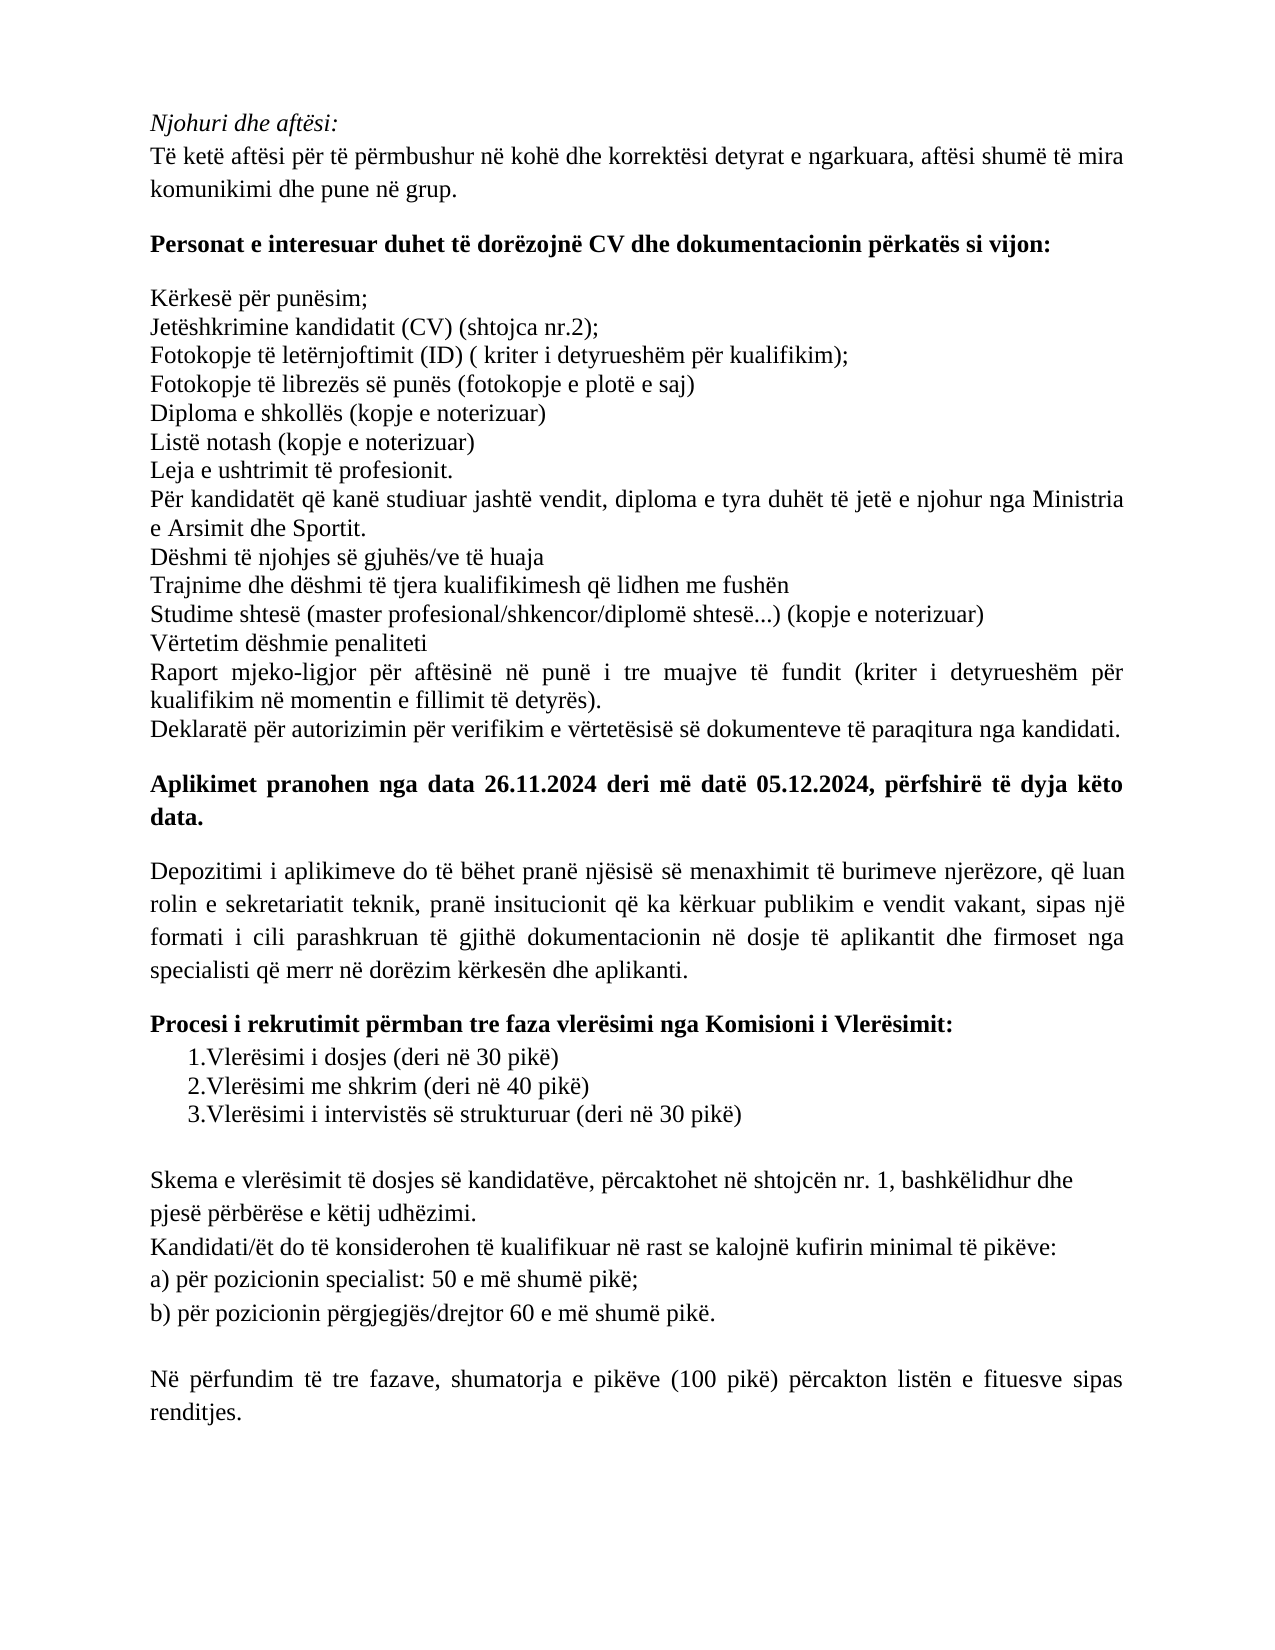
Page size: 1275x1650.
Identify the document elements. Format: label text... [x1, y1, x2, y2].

text Fotokopje të letërnjoftimit (ID) ( kriter i detyrueshëm për kualifikim); [150, 340, 1125, 369]
text Leja e ushtrimit të profesionit. [150, 455, 1125, 484]
text Raport mjeko-ligjor për aftësinë në punë i tre muajve të fundit (kriter i detyrueshëm për kualifikim në momentin e fillimit të detyrës). [150, 657, 1125, 714]
text Procesi i rekrutimit përmban tre faza vlerësimi nga Komisioni i Vlerësimit: [150, 1009, 1125, 1038]
text 1.Vlerësimi i dosjes (deri në 30 pikë) [187, 1042, 1125, 1071]
text Personat e interesuar duhet të dorëzojnë CV dhe dokumentacionin përkatës si vijon: [150, 229, 1125, 258]
text Kandidati/ët do të konsiderohen të kualifikuar në rast se kalojnë kufirin minimal të pikëve: [150, 1232, 1125, 1260]
text Fotokopje të librezës së punës (fotokopje e plotë e saj) [150, 369, 1125, 398]
text Depozitimi i aplikimeve do të bëhet pranë njësisë së menaxhimit të burimeve njerëzore, që luan rolin e sekretariatit teknik, pranë insitucionit që ka kërkuar publikim e vendit vakant, sipas një formati i cili parashkruan të gjithë dokumentacionin në dosje të aplikantit dhe firmoset nga specialisti që merr në dorëzim kërkesën dhe aplikanti. [150, 856, 1125, 984]
text Skema e vlerësimit të dosjes së kandidatëve, përcaktohet në shtojcën nr. 1, bashkëlidhur dhe pjesë përbërëse e këtij udhëzimi. [150, 1166, 1125, 1227]
text Të ketë aftësi për të përmbushur në kohë dhe korrektësi detyrat e ngarkuara, aftësi shumë të mira komunikimi dhe pune në grup. [150, 141, 1125, 203]
text Jetëshkrimine kandidatit (CV) (shtojca nr.2); [150, 312, 1125, 340]
text Dëshmi të njohjes së gjuhës/ve të huaja [150, 542, 1125, 570]
text Aplikimet pranohen nga data 26.11.2024 deri më datë 05.12.2024, përfshirë të dyja këto data. [150, 769, 1125, 831]
text Studime shtesë (master profesional/shkencor/diplomë shtesë...) (kopje e noterizuar) [150, 599, 1125, 628]
text 2.Vlerësimi me shkrim (deri në 40 pikë) [187, 1071, 1125, 1099]
text Njohuri dhe aftësi: [150, 108, 1125, 137]
text b) për pozicionin përgjegjës/drejtor 60 e më shumë pikë. [150, 1298, 1125, 1326]
text Listë notash (kopje e noterizuar) [150, 427, 1125, 455]
text Trajnime dhe dëshmi të tjera kualifikimesh që lidhen me fushën [150, 570, 1125, 599]
text Diploma e shkollës (kopje e noterizuar) [150, 398, 1125, 427]
text Në përfundim të tre fazave, shumatorja e pikëve (100 pikë) përcakton listën e fituesve sipas renditjes. [150, 1364, 1125, 1425]
text Deklaratë për autorizimin për verifikim e vërtetësisë së dokumenteve të paraqitura nga kandidati. [150, 714, 1125, 743]
text Vërtetim dëshmie penaliteti [150, 628, 1125, 657]
text 3.Vlerësimi i intervistës së strukturuar (deri në 30 pikë) [150, 1099, 1125, 1128]
text Kërkesë për punësim; [150, 283, 1125, 312]
text a) për pozicionin specialist: 50 e më shumë pikë; [150, 1264, 1125, 1293]
text Për kandidatët që kanë studiuar jashtë vendit, diploma e tyra duhët të jetë e njohur nga Ministria e Arsimit dhe Sportit. [150, 484, 1125, 542]
